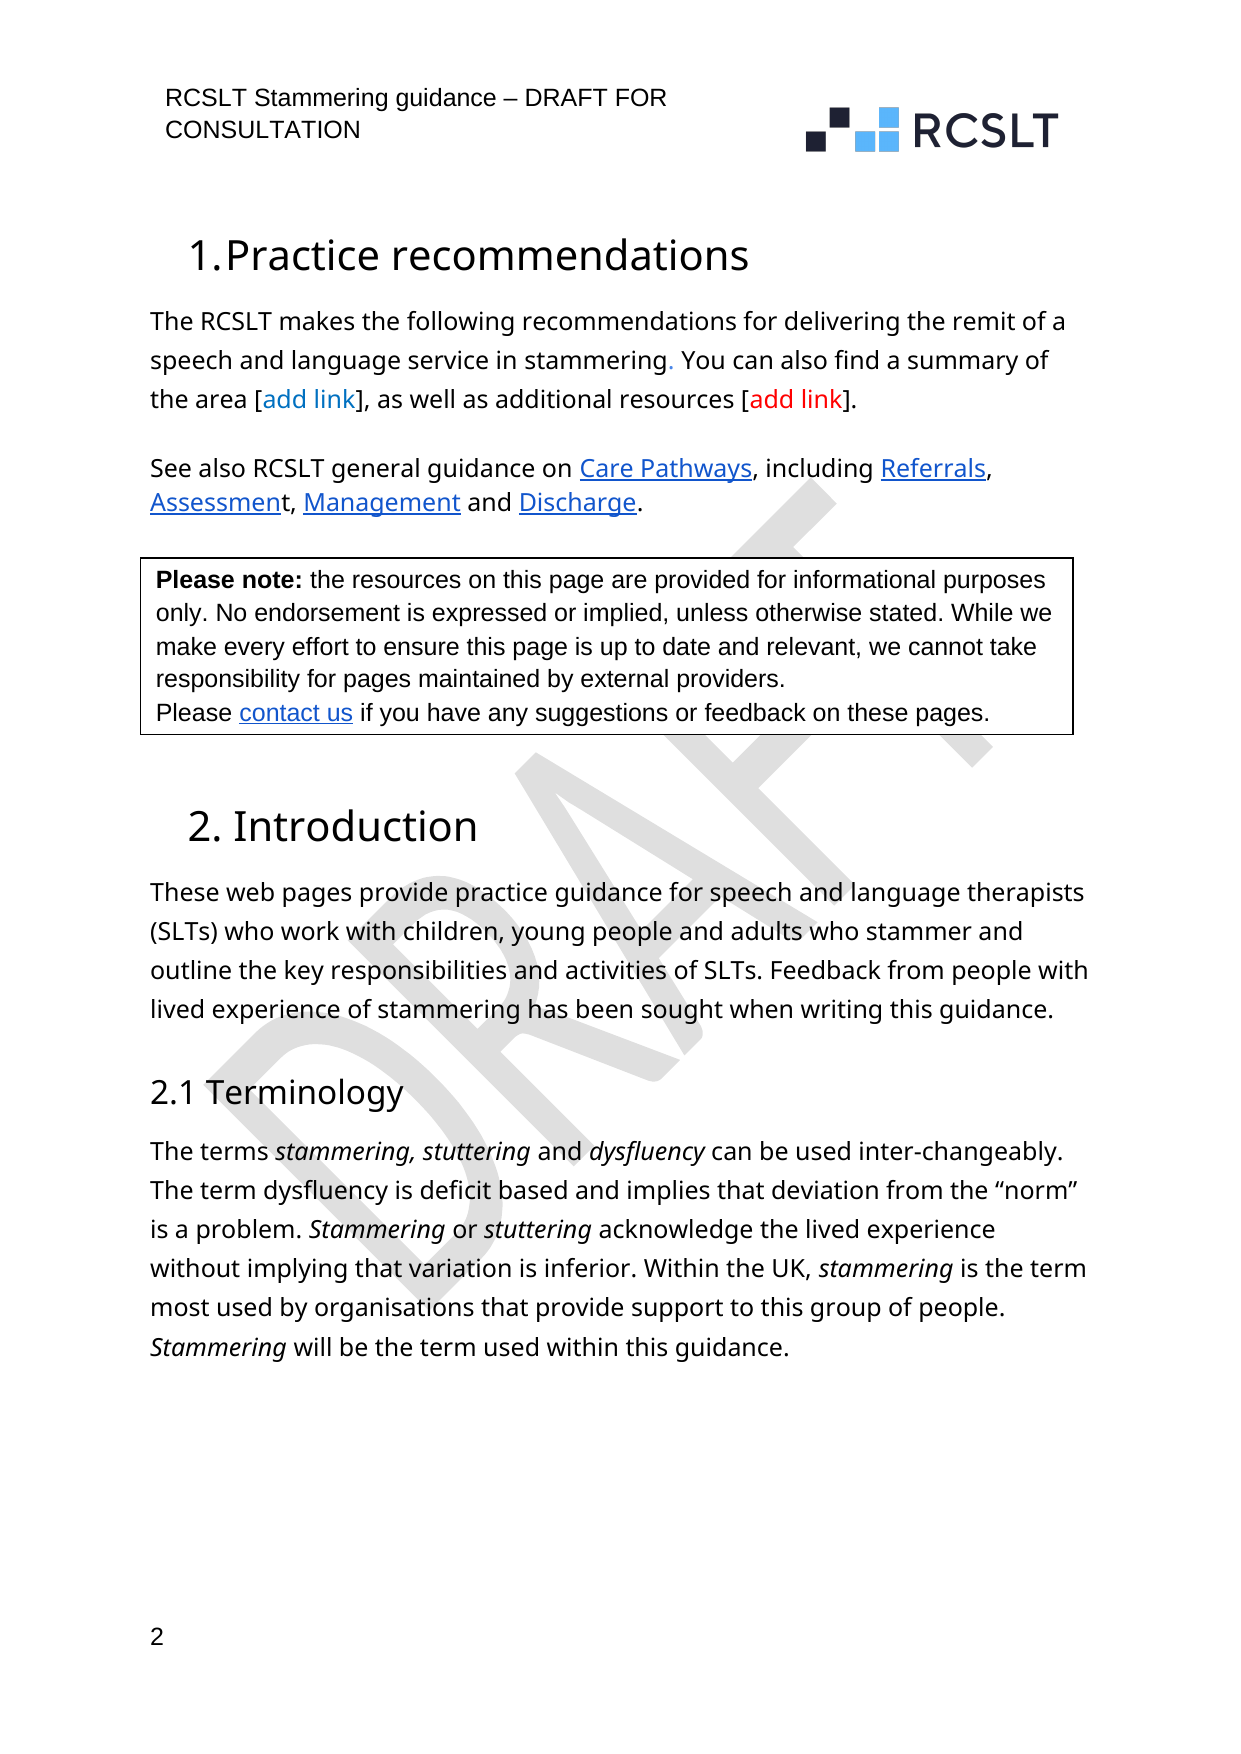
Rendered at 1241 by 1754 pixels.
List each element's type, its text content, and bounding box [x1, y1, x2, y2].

text The terms stammering, stuttering and dysfluency can be used inter-changeably. The term dysfluency is deficit based and implies that deviation from the “norm” is a problem. Stammering or stuttering acknowledge the lived experience without implying that variation is inferior. Within the UK, stammering is the term most used by organisations that provide support to this group of people. Stammering will be the term used within this guidance. [150, 1133, 1090, 1363]
text These web pages provide practice guidance for speech and language therapists (SLTs) who work with children, young people and adults who stammer and outline the key responsibilities and activities of SLTs. Feedback from people with lived experience of stammering has been sought when writing this guidance. [150, 874, 1090, 1026]
picture [773, 75, 1091, 185]
subtitle Practice recommendations [187, 226, 1090, 283]
text See also RCSLT general guidance on Care Pathways, including Referrals, Assessment, Management and Discharge. [150, 450, 1090, 518]
subtitle 2. Introduction [187, 560, 1090, 854]
text The RCSLT makes the following recommendations for delivering the remit of a speech and language service in stammering. You can also find a summary of the area [add link], as well as additional resources [add link]. [150, 304, 1090, 416]
subtitle 2.1 Terminology [150, 1069, 1090, 1114]
